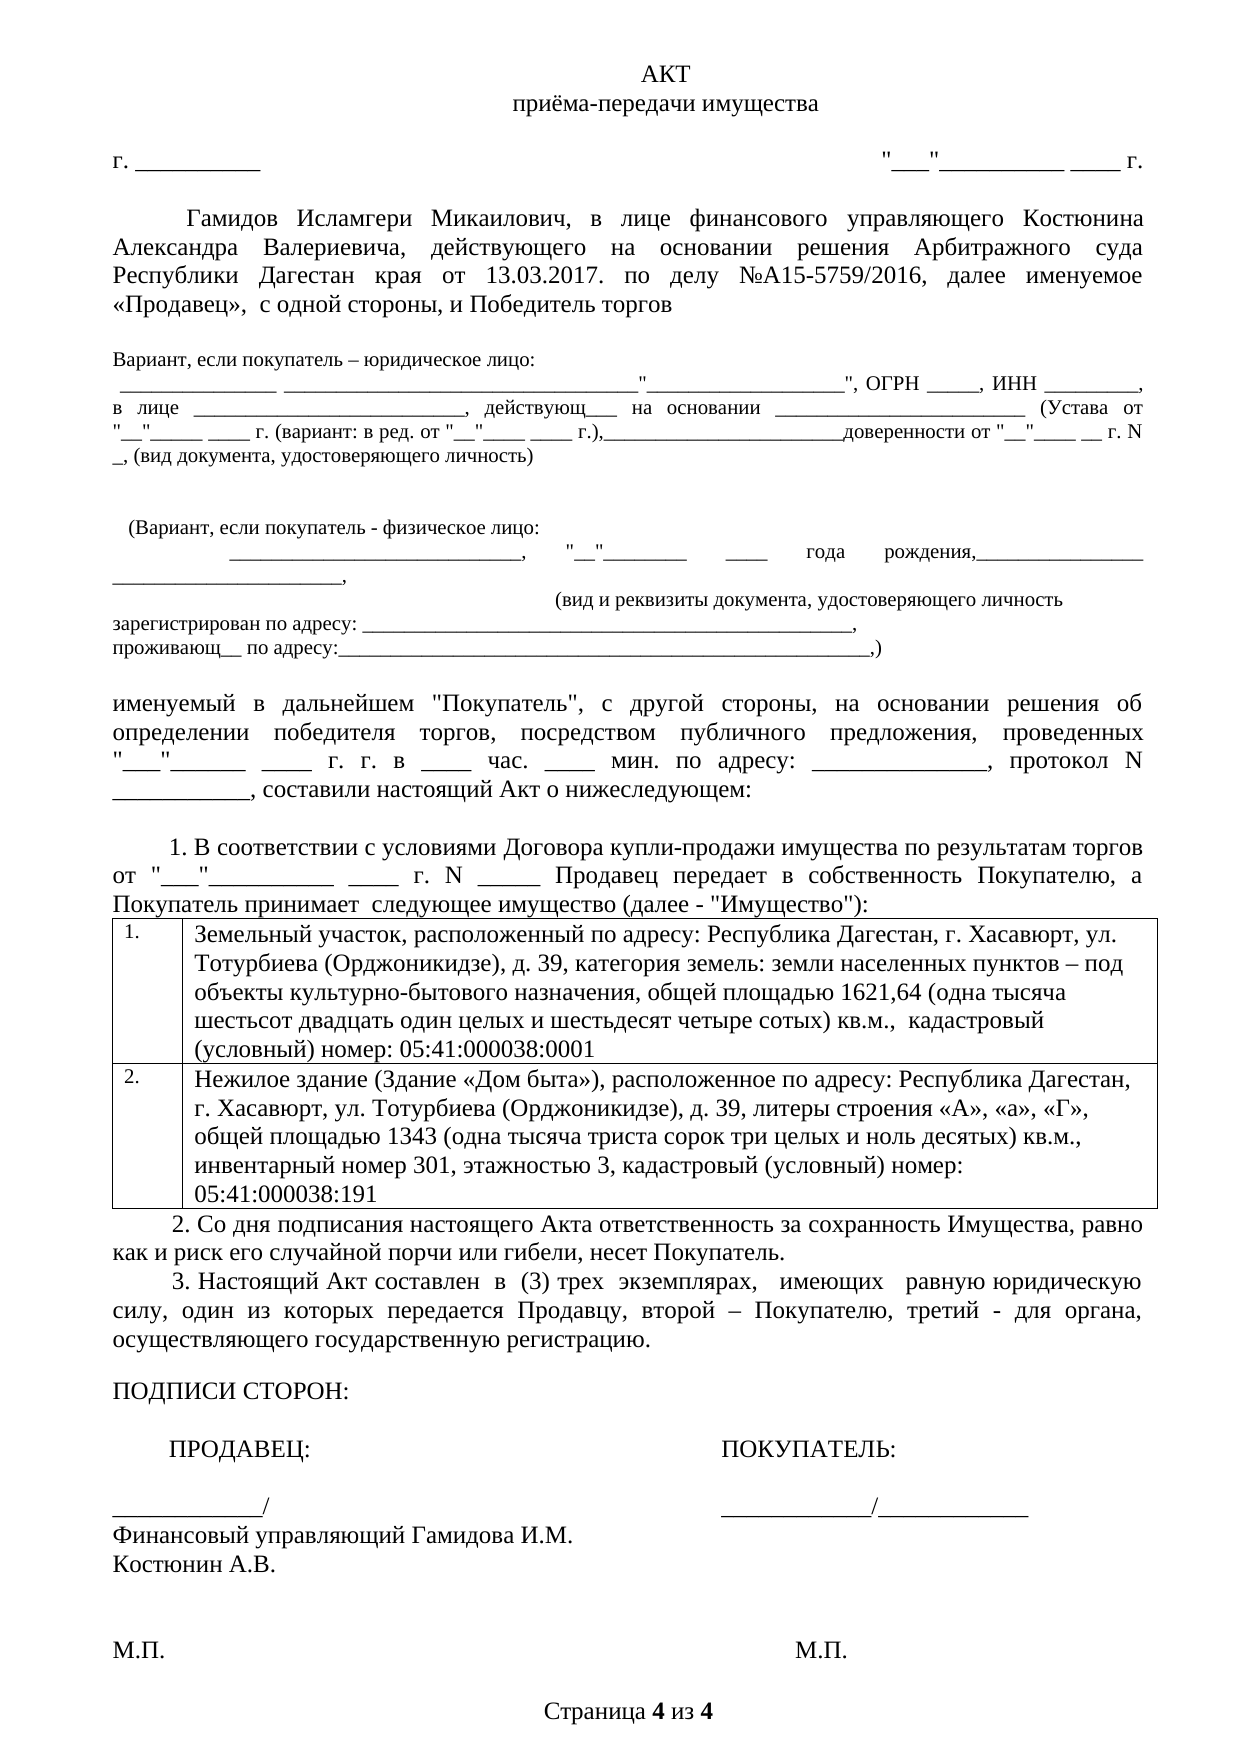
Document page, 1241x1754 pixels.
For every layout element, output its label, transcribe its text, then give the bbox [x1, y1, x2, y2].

table_cell 2. [113, 1064, 182, 1208]
text зарегистрирован по адресу: _______________________________________________, [112, 611, 1144, 635]
text 2. Со дня подписания настоящего Акта ответственность за сохранность Имущества, равно как и риск его случайной порчи или гибели, несет Покупатель. [112, 1209, 1144, 1266]
text М.П. М.П. [112, 1635, 1144, 1664]
text _______________ __________________________________"___________________", ОГРН _____, ИНН _________, в лице __________________________, действующ___ на основании ________________________ (Устава от "__"_____ ____ г. (вариант: в ред. от "__"____ ____ г.),_______________________доверенности от "__"____ __ г. N _, (вид документа, удостоверяющего личность) [112, 371, 1144, 467]
text именуемый в дальнейшем "Покупатель", с другой стороны, на основании решения об определении победителя торгов, посредством публичного предложения, проведенных "___"______ ____ г. г. в ____ час. ____ мин. по адресу: ______________, протокол N ___________, составили настоящий Акт о нижеследующем: [112, 688, 1144, 803]
text ПОДПИСИ СТОРОН: [112, 1376, 1144, 1405]
text ____________/ ____________/____________ [112, 1491, 1144, 1520]
text (Вариант, если покупатель - физическое лицо: [112, 515, 1144, 539]
text Вариант, если покупатель – юридическое лицо: [112, 347, 1144, 371]
text 1. В соответствии с условиями Договора купли-продажи имущества по результатам торгов от "___"__________ ____ г. N _____ Продавец передает в собственность Покупателю, а Покупатель принимает следующее имущество (далее - "Имущество"): [112, 832, 1144, 918]
text приёма-передачи имущества [112, 88, 1144, 117]
table_header 1. [113, 919, 182, 1063]
text проживающ__ по адресу:___________________________________________________,) [112, 635, 1144, 659]
text Финансовый управляющий Гамидова И.М. [112, 1520, 1144, 1549]
table_cell Нежилое здание (Здание «Дом быта»), расположенное по адресу: Республика Дагестан, г. Хасавюрт, ул. Тотурбиева (Орджоникидзе), д. 39, литеры строения «А», «а», «Г», общей площадью 1343 (одна тысяча триста сорок три целых и ноль десятых) кв.м., инвентарный номер 301, этажностью 3, кадастровый (условный) номер: 05:41:000038:191 [183, 1064, 1157, 1208]
table_header Земельный участок, расположенный по адресу: Республика Дагестан, г. Хасавюрт, ул. Тотурбиева (Орджоникидзе), д. 39, категория земель: земли населенных пунктов – под объекты культурно-бытового назначения, общей площадью 1621,64 (одна тысяча шестьсот двадцать один целых и шестьдесят четыре сотых) кв.м., кадастровый (условный) номер: 05:41:000038:0001 [183, 919, 1157, 1063]
text 3. Настоящий Акт составлен в (3) трех экземплярах, имеющих равную юридическую силу, один из которых передается Продавцу, второй – Покупателю, третий - для органа, осуществляющего государственную регистрацию. [112, 1266, 1144, 1352]
text г. __________ "___"__________ ____ г. [112, 145, 1144, 174]
text ПРОДАВЕЦ: ПОКУПАТЕЛЬ: [112, 1434, 1144, 1462]
text ____________________________, "__"________ ____ года рождения,________________ ______________________, [112, 539, 1144, 587]
text АКТ [112, 59, 1144, 88]
text Гамидов Исламгери Микаилович, в лице финансового управляющего Костюнина Александра Валериевича, действующего на основании решения Арбитражного суда Республики Дагестан края от 13.03.2017. по делу №А15-5759/2016, далее именуемое «Продавец», с одной стороны, и Победитель торгов [112, 203, 1144, 318]
text (вид и реквизиты документа, удостоверяющего личность [112, 587, 1144, 611]
text Костюнин А.В. [112, 1549, 1144, 1577]
